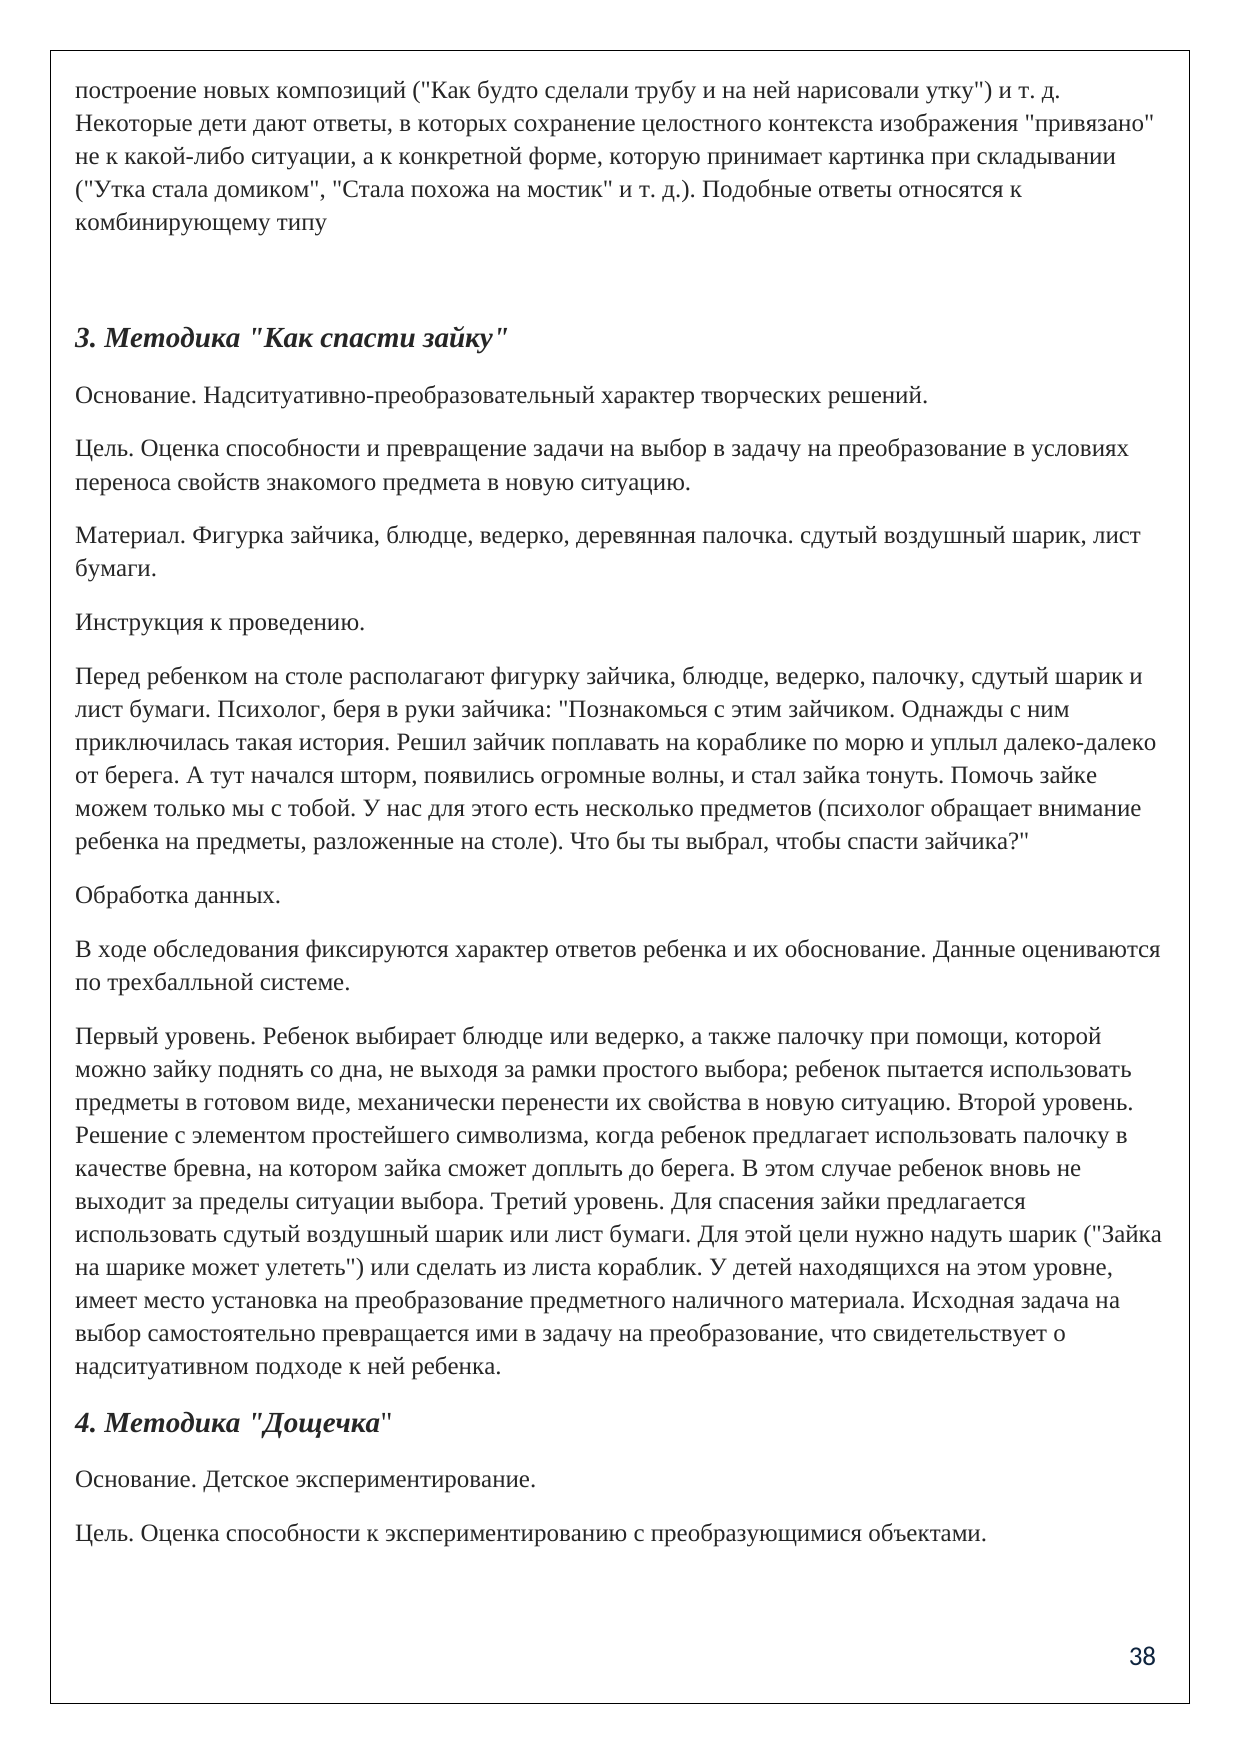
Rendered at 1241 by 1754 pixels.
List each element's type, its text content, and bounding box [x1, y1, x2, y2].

text 3. Методика "Как спасти зайку" [75, 320, 1165, 354]
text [75, 75, 1165, 236]
text Инструкция к проведению. [75, 607, 1165, 636]
text В ходе обследования фиксируются характер ответов ребенка и их обоснование. Данные оцениваются по трехбалльной системе. [75, 934, 1165, 996]
text Цель. Оценка способности к экспериментированию с преобразующимися объектами. [75, 1518, 1165, 1547]
text Цель. Оценка способности и превращение задачи на выбор в задачу на преобразование в условиях переноса свойств знакомого предмета в новую ситуацию. [75, 433, 1165, 495]
text Первый уровень. Ребенок выбирает блюдце или ведерко, а также палочку при помощи, которой можно зайку поднять со дна, не выходя за рамки простого выбора; ребенок пытается использовать предметы в готовом виде, механически перенести их свойства в новую ситуацию. Второй уровень. Решение с элементом простейшего символизма, когда ребенок предлагает использовать палочку в качестве бревна, на котором зайка сможет доплыть до берега. В этом случае ребенок вновь не выходит за пределы ситуации выбора. Третий уровень. Для спасения зайки предлагается использовать сдутый воздушный шарик или лист бумаги. Для этой цели нужно надуть шарик ("Зайка на шарике может улететь") или сделать из листа кораблик. У детей находящихся на этом уровне, имеет место установка на преобразование предметного наличного материала. Исходная задача на выбор самостоятельно превращается ими в задачу на преобразование, что свидетельствует о надситуативном подходе к ней ребенка. [75, 1021, 1165, 1380]
text Основание. Надситуативно-преобразовательный характер творческих решений. [75, 380, 1165, 408]
text Основание. Детское экспериментирование. [75, 1464, 1165, 1493]
text Перед ребенком на столе располагают фигурку зайчика, блюдце, ведерко, палочку, сдутый шарик и лист бумаги. Психолог, беря в руки зайчика: "Познакомься с этим зайчиком. Однажды с ним приключилась такая история. Решил зайчик поплавать на кораблике по морю и уплыл далеко-далеко от берега. А тут начался шторм, появились огромные волны, и стал зайка тонуть. Помочь зайке можем только мы с тобой. У нас для этого есть несколько предметов (психолог обращает внимание ребенка на предметы, разложенные на столе). Что бы ты выбрал, чтобы спасти зайчика?" [75, 661, 1165, 855]
text Обработка данных. [75, 880, 1165, 909]
text 4. Методика "Дощечка" [75, 1405, 1165, 1438]
text Материал. Фигурка зайчика, блюдце, ведерко, деревянная палочка. сдутый воздушный шарик, лист бумаги. [75, 520, 1165, 582]
